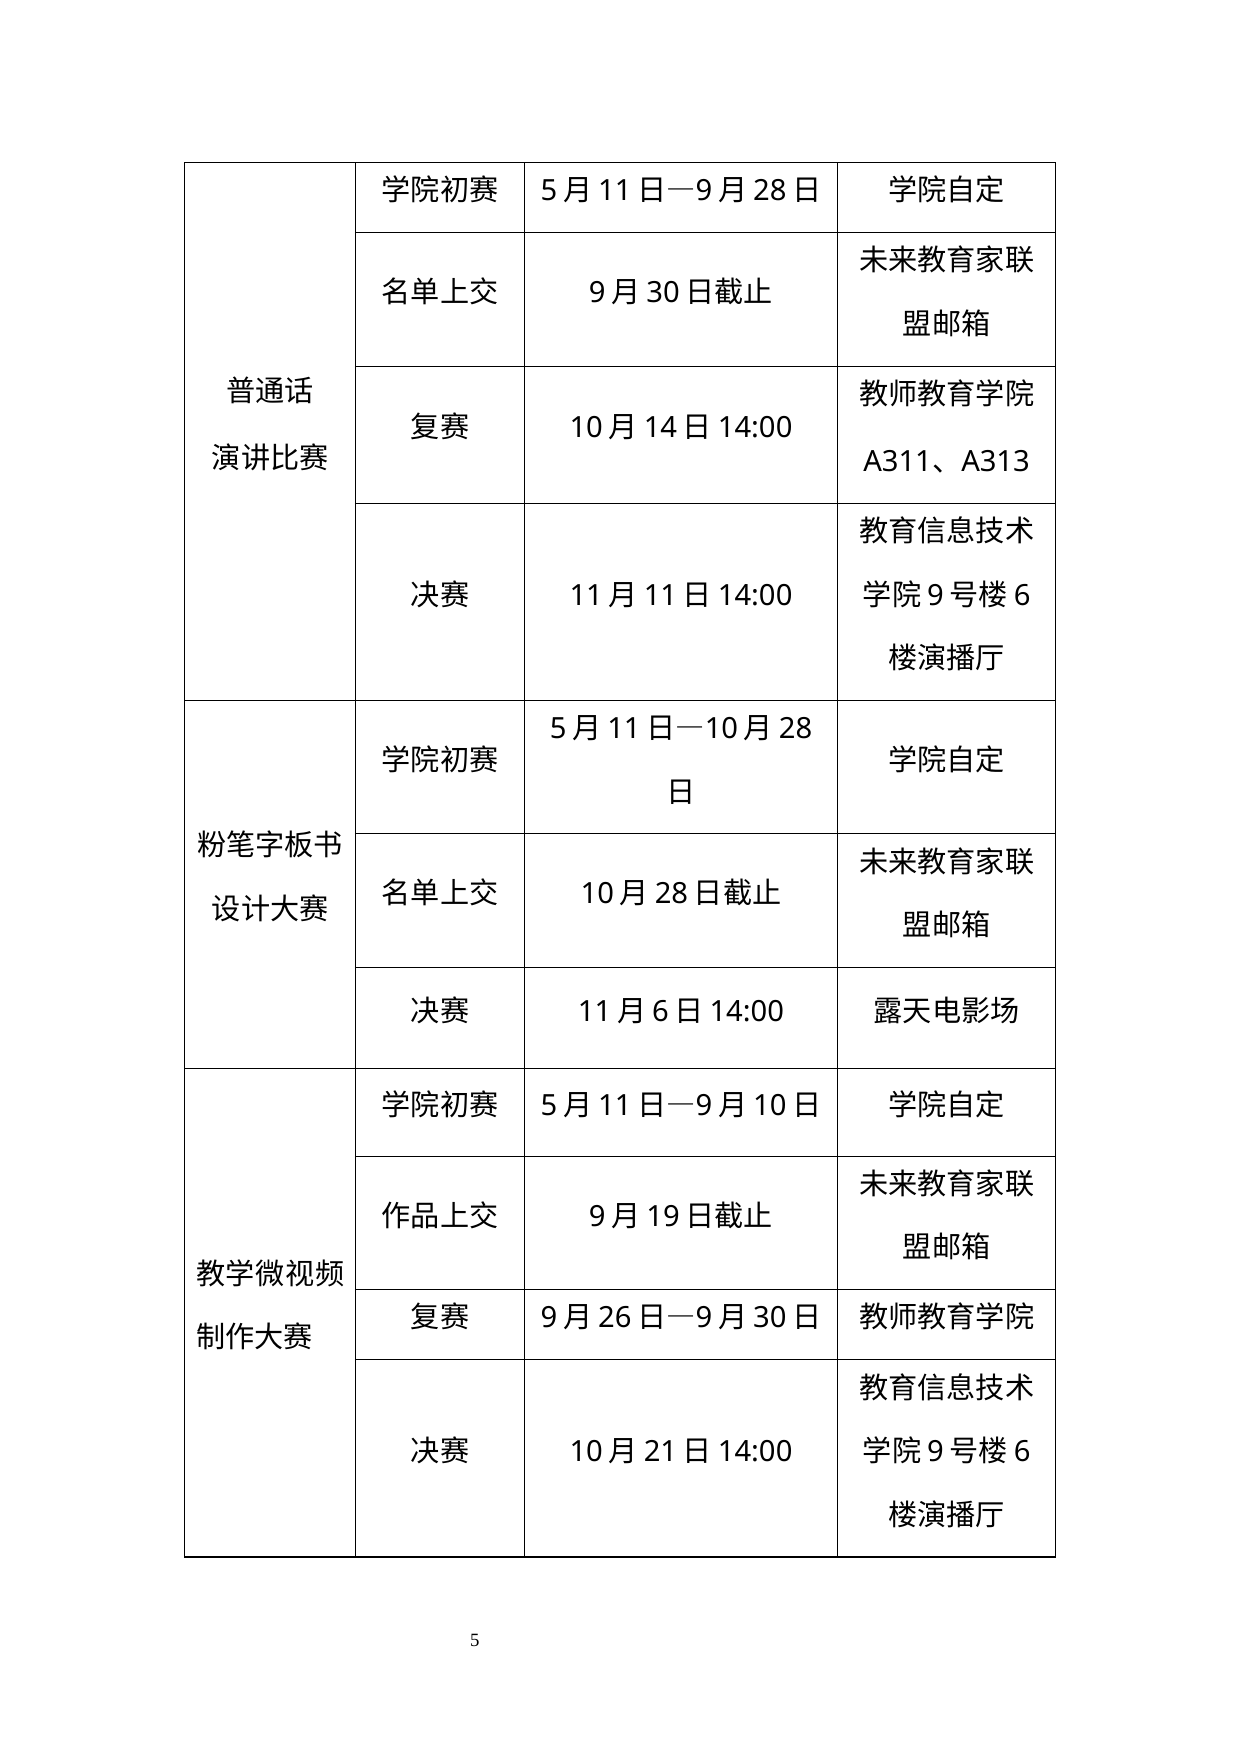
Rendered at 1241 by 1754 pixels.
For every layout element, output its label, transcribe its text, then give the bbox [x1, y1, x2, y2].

table_cell 9月26日—9月30日 [525, 1290, 837, 1359]
table_cell 普通话 演讲比赛 [185, 163, 355, 700]
table_cell 露天电影场 [838, 968, 1055, 1068]
table_cell 10月14日14:00 [525, 367, 837, 503]
table_cell 未来教育家联盟邮箱 [838, 233, 1055, 366]
table_cell 复赛 [356, 1290, 524, 1359]
table_cell 决赛 [356, 968, 524, 1068]
table_cell 教师教育学院 A311、A313 [838, 367, 1055, 503]
table_cell 教育信息技术学院9号楼6楼演播厅 [838, 1360, 1055, 1556]
table_cell 决赛 [356, 1360, 524, 1556]
table_cell 学院初赛 [356, 163, 524, 232]
table_cell 学院初赛 [356, 701, 524, 833]
table_cell 复赛 [356, 367, 524, 503]
table_cell 作品上交 [356, 1157, 524, 1289]
table_cell 粉笔字板书设计大赛 [185, 701, 355, 1068]
table_cell 5月11日—9月28日 [525, 163, 837, 232]
table_cell 名单上交 [356, 834, 524, 967]
table_cell 9月19日截止 [525, 1157, 837, 1289]
table_cell 未来教育家联盟邮箱 [838, 834, 1055, 967]
table_cell 5月11日—9月10日 [525, 1069, 837, 1156]
table_cell 9月30日截止 [525, 233, 837, 366]
table_cell 学院自定 [838, 163, 1055, 232]
table_cell 10月21日14:00 [525, 1360, 837, 1556]
table_cell 教师教育学院 [838, 1290, 1055, 1359]
table_cell 11月6日14:00 [525, 968, 837, 1068]
table_cell 10月28日截止 [525, 834, 837, 967]
table_cell 11月11日14:00 [525, 504, 837, 700]
table_cell 教育信息技术学院9号楼6楼演播厅 [838, 504, 1055, 700]
table_cell 学院自定 [838, 1069, 1055, 1156]
table_cell 学院初赛 [356, 1069, 524, 1156]
table_cell 教学微视频制作大赛 [185, 1069, 355, 1556]
table_cell 学院自定 [838, 701, 1055, 833]
table_cell 名单上交 [356, 233, 524, 366]
table_cell 未来教育家联盟邮箱 [838, 1157, 1055, 1289]
table_cell 5月11日—10月28日 [525, 701, 837, 833]
table_cell 决赛 [356, 504, 524, 700]
